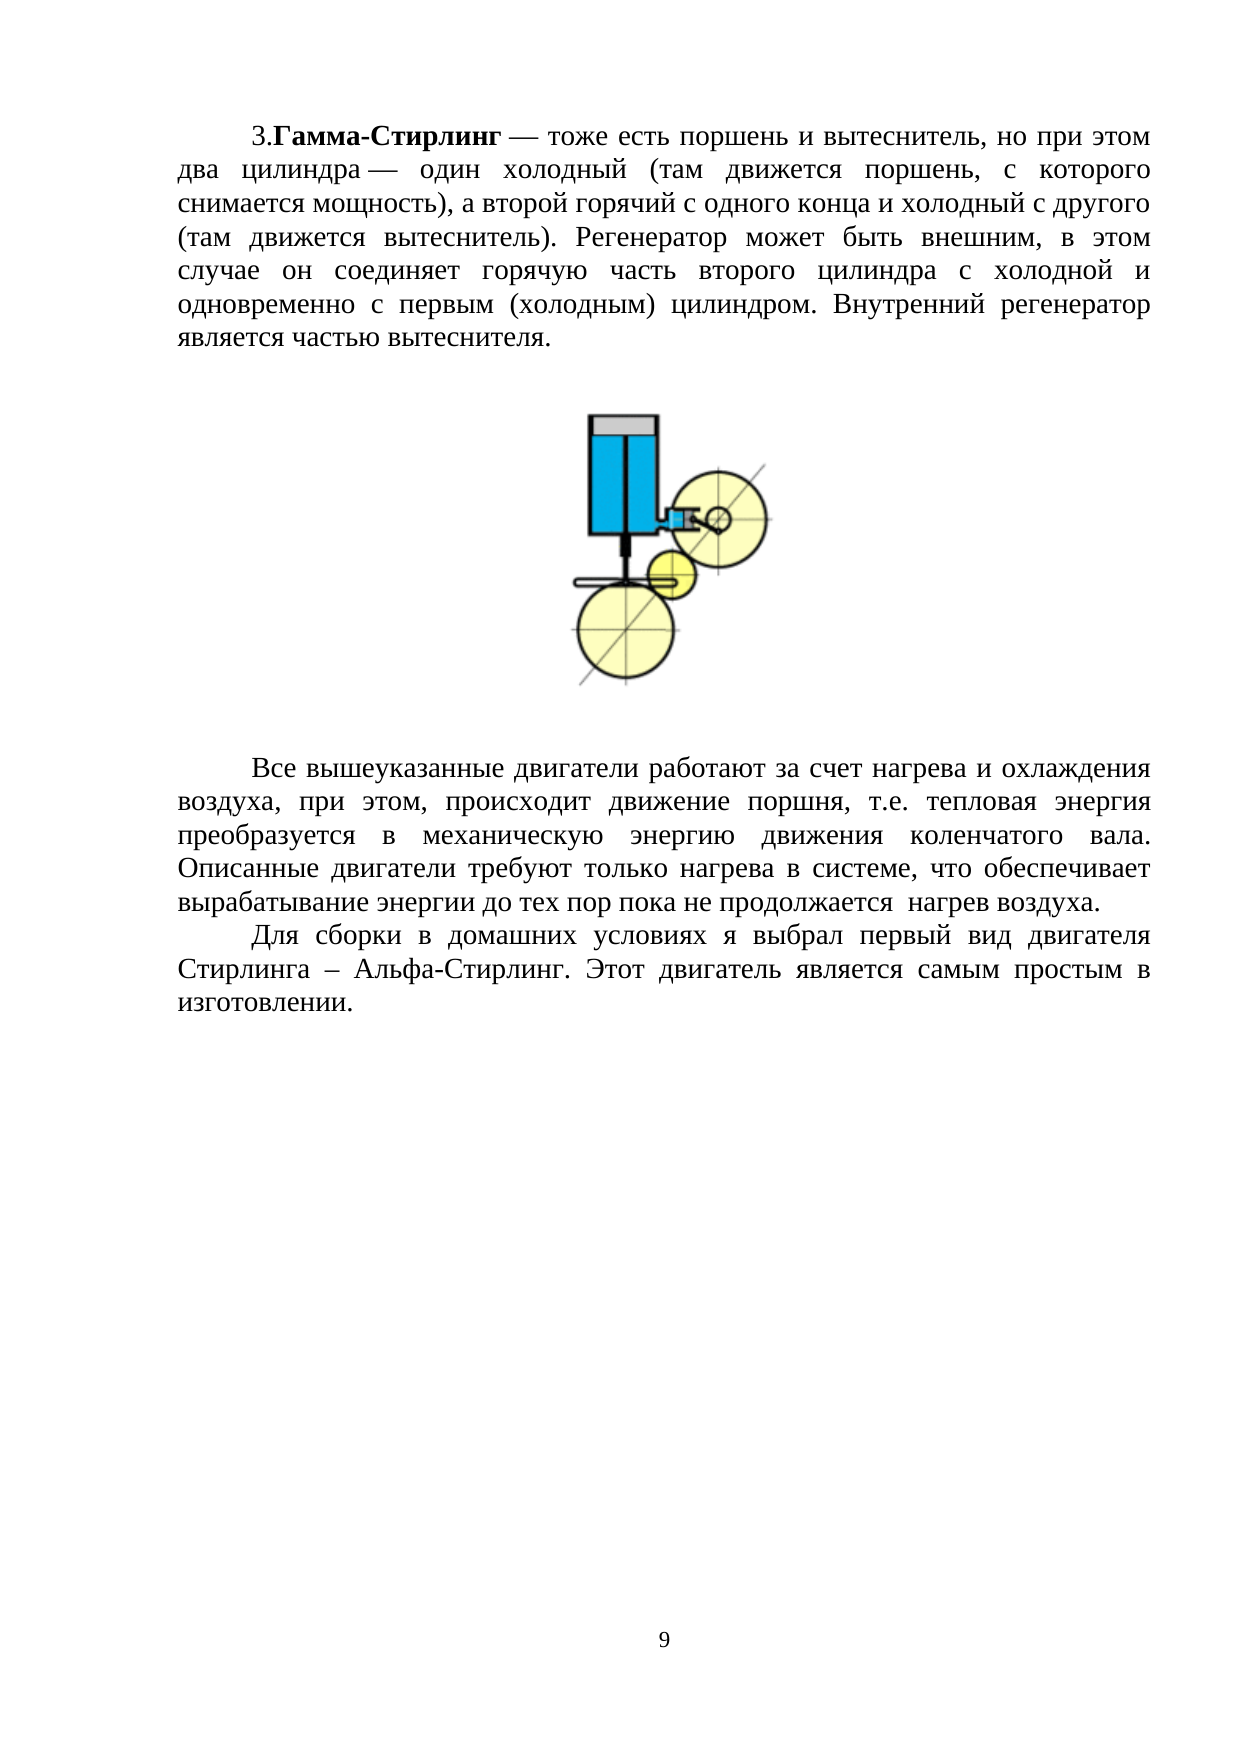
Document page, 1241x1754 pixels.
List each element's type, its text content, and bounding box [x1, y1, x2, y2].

picture [542, 386, 793, 717]
text Для сборки в домашних условиях я выбрал первый вид двигателя Стирлинга – Альфа-Стирлинг. Этот двигатель является самым простым в изготовлении. [177, 917, 1152, 1018]
text 3.Гамма-Стирлинг — тоже есть поршень и вытеснитель, но при этом два цилиндра — один холодный (там движется поршень, с которого снимается мощность), а второй горячий с одного конца и холодный с другого (там движется вытеснитель). Регенератор может быть внешним, в этом случае он соединяет горячую часть второго цилиндра с холодной и одновременно с первым (холодным) цилиндром. Внутренний регенератор является частью вытеснителя. [177, 118, 1152, 353]
text Все вышеуказанные двигатели работают за счет нагрева и охлаждения воздуха, при этом, происходит движение поршня, т.е. тепловая энергия преобразуется в механическую энергию движения коленчатого вала. Описанные двигатели требуют только нагрева в системе, что обеспечивает вырабатывание энергии до тех пор пока не продолжается нагрев воздуха. [177, 750, 1152, 917]
